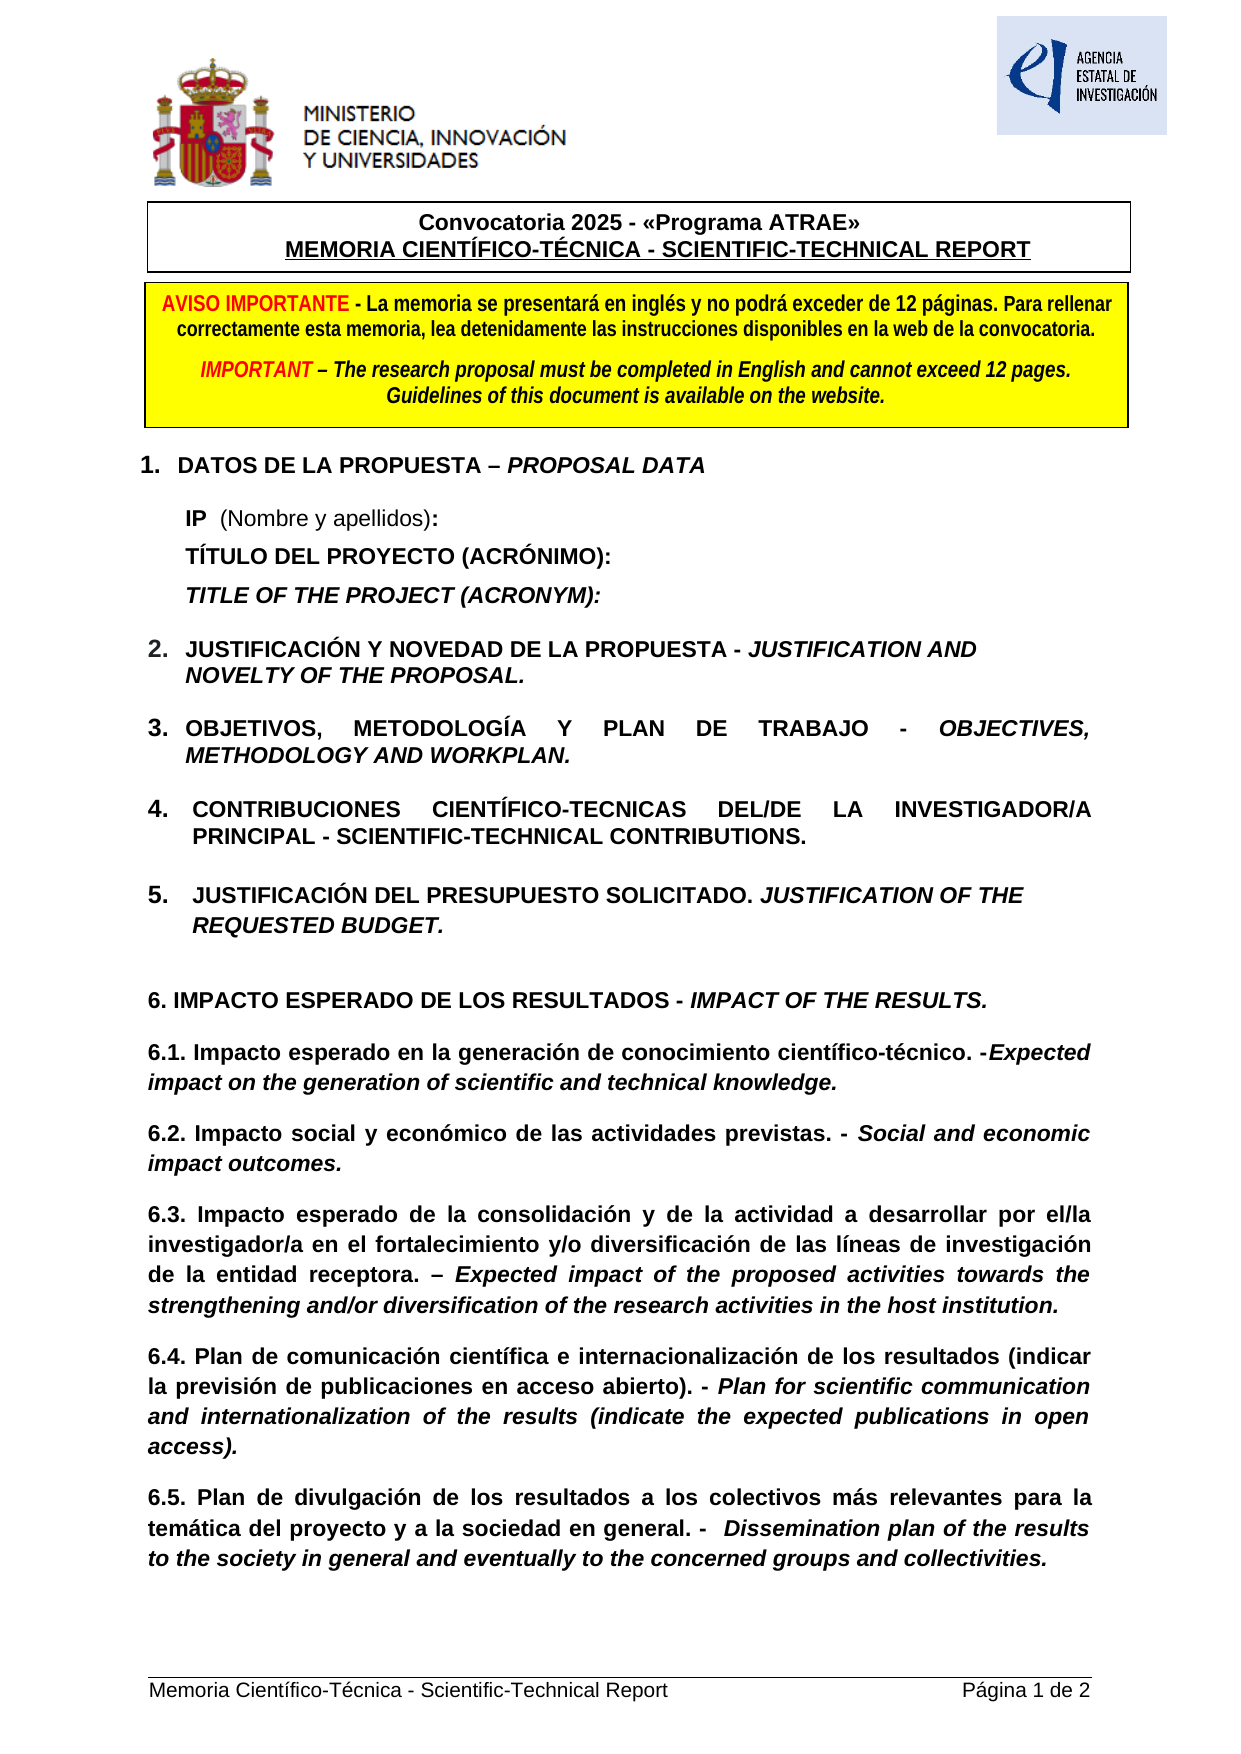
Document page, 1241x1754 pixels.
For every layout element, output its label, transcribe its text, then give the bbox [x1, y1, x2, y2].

subtitle JUSTIFICACIÓN Y NOVEDAD DE LA PROPUESTA - JUSTIFICATION AND NOVELTY OF THE PROPOSAL. [148, 634, 1092, 689]
text 6.5. Plan de divulgación de los resultados a los colectivos más relevantes para la temática del proyecto y a la sociedad en general. - Dissemination plan of the results to the society in general and eventually to the concerned groups and collectivities. [148, 1484, 1092, 1571]
text TITLE OF THE PROJECT (ACRONYM): [185, 581, 1092, 609]
picture [152, 58, 582, 187]
picture [996, 16, 1167, 135]
list JUSTIFICACIÓN DEL PRESUPUESTO SOLICITADO. JUSTIFICATION OF THE REQUESTED BUDGET. [148, 879, 1092, 938]
list CONTRIBUCIONES CIENTÍFICO-TECNICAS DEL/DE LA INVESTIGADOR/A PRINCIPAL - SCIENTIFIC-TECHNICAL CONTRIBUTIONS. [148, 794, 1092, 849]
text 6.2. Impacto social y económico de las actividades previstas. - Social and economic impact outcomes. [148, 1120, 1092, 1176]
subtitle 6. IMPACTO ESPERADO DE LOS RESULTADOS - IMPACT OF THE RESULTS. [148, 987, 1092, 1013]
text 6.3. Impacto esperado de la consolidación y de la actividad a desarrollar por el/la investigador/a en el fortalecimiento y/o diversificación de las líneas de investigación de la entidad receptora. – Expected impact of the proposed activities towards the strengthening and/or diversification of the research activities in the host institution. [148, 1201, 1092, 1318]
text TÍTULO DEL PROYECTO (ACRÓNIMO): [185, 542, 1092, 570]
text IP (Nombre y apellidos): [185, 504, 1092, 532]
text 6.4. Plan de comunicación científica e internacionalización de los resultados (indicar la previsión de publicaciones en acceso abierto). - Plan for scientific communication and internationalization of the results (indicate the expected publications in open access). [148, 1343, 1092, 1460]
subtitle OBJETIVOS, METODOLOGÍA Y PLAN DE TRABAJO - OBJECTIVES, METHODOLOGY AND WORKPLAN. [148, 713, 1092, 768]
subtitle DATOS DE LA PROPUESTA – PROPOSAL DATA [140, 450, 1092, 479]
list 6.1. Impacto esperado en la generación de conocimiento científico-técnico. -Expected impact on the generation of scientific and technical knowledge. [148, 1038, 1092, 1095]
